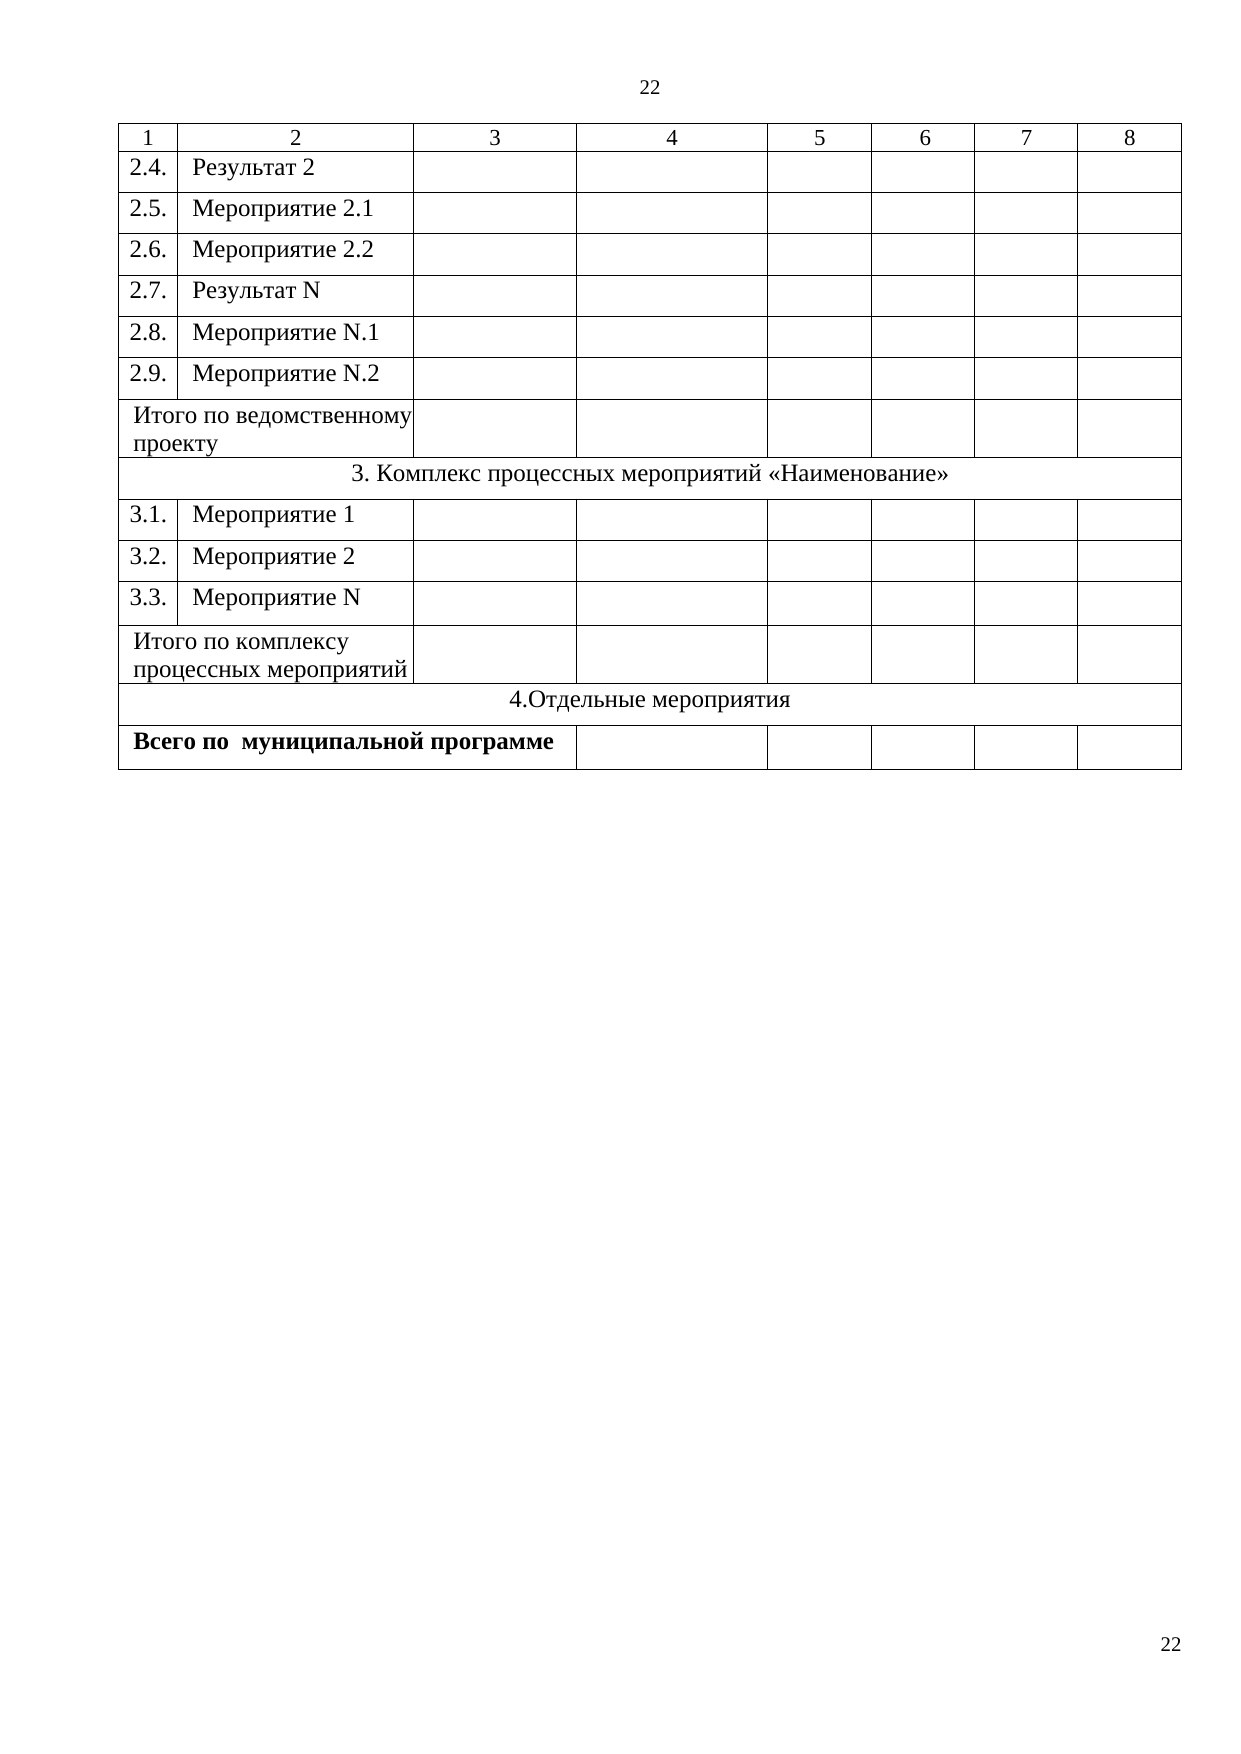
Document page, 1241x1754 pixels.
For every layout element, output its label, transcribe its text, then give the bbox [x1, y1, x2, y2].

table_cell [872, 276, 974, 316]
table_cell [975, 582, 1077, 625]
table_cell [872, 234, 974, 274]
table_cell Итого по комплексу процессных мероприятий [119, 626, 413, 683]
table_cell [768, 276, 871, 316]
table_cell [872, 541, 974, 581]
table_cell Мероприятие 2.1 [178, 193, 413, 233]
table_cell [768, 582, 871, 625]
table_cell 2.4. [119, 152, 177, 192]
table_cell [872, 726, 974, 769]
table_cell [577, 500, 767, 540]
table_cell [577, 193, 767, 233]
table_cell [1078, 626, 1181, 683]
table_cell [975, 193, 1077, 233]
table_cell Мероприятие 2 [178, 541, 413, 581]
table_header 4 [577, 124, 767, 151]
table_cell 3.3. [119, 582, 177, 625]
table_cell 2.7. [119, 276, 177, 316]
table_cell 3.2. [119, 541, 177, 581]
table_header 1 [119, 124, 177, 151]
table_cell [577, 541, 767, 581]
table_cell [975, 358, 1077, 399]
table_cell [414, 276, 576, 316]
table_cell [577, 234, 767, 274]
table_header 6 [872, 124, 974, 151]
table_cell [768, 400, 871, 457]
table_cell Результат N [178, 276, 413, 316]
table_cell [975, 500, 1077, 540]
table_cell [577, 626, 767, 683]
table_cell 3. Комплекс процессных мероприятий «Наименование» [119, 458, 1181, 498]
table_cell [1078, 152, 1181, 192]
table_cell [1078, 358, 1181, 399]
table_cell [768, 358, 871, 399]
table_cell [414, 358, 576, 399]
table_cell Мероприятие N.2 [178, 358, 413, 399]
table_cell [1078, 726, 1181, 769]
table_cell [1078, 234, 1181, 274]
table_cell [577, 400, 767, 457]
table_cell [414, 152, 576, 192]
table_cell [414, 500, 576, 540]
table_cell [1078, 582, 1181, 625]
table_cell [872, 358, 974, 399]
table_cell [975, 276, 1077, 316]
table_cell [768, 317, 871, 357]
table_cell [1078, 276, 1181, 316]
table_cell Итого по ведомственному проекту [119, 400, 413, 457]
table_header 3 [414, 124, 576, 151]
table_cell [975, 317, 1077, 357]
table_cell [975, 152, 1077, 192]
table_header 7 [975, 124, 1077, 151]
table_cell [975, 726, 1077, 769]
table_cell [768, 500, 871, 540]
table_cell [975, 400, 1077, 457]
table_cell [577, 317, 767, 357]
table_cell [414, 400, 576, 457]
table_cell [872, 400, 974, 457]
table_cell [414, 582, 576, 625]
table_cell [1078, 317, 1181, 357]
table_header 5 [768, 124, 871, 151]
table_cell [1078, 500, 1181, 540]
table_cell [872, 193, 974, 233]
table_cell [1078, 193, 1181, 233]
table_cell [577, 358, 767, 399]
table_cell [414, 234, 576, 274]
table_cell [577, 726, 767, 769]
table_cell 2.8. [119, 317, 177, 357]
table_cell [414, 193, 576, 233]
table_cell [768, 541, 871, 581]
table_cell [577, 152, 767, 192]
table_cell Мероприятие N.1 [178, 317, 413, 357]
table_cell 2.9. [119, 358, 177, 399]
table_cell [768, 234, 871, 274]
table_cell Мероприятие 1 [178, 500, 413, 540]
table_cell [872, 317, 974, 357]
table_cell Всего по муниципальной программе [119, 726, 576, 769]
table_cell [768, 626, 871, 683]
table_cell [414, 626, 576, 683]
table_cell [1078, 541, 1181, 581]
table_cell [414, 317, 576, 357]
table_cell Мероприятие 2.2 [178, 234, 413, 274]
table_cell [872, 152, 974, 192]
table_cell [768, 726, 871, 769]
table_header 2 [178, 124, 413, 151]
table_cell [872, 582, 974, 625]
table_cell [975, 626, 1077, 683]
table_cell 2.6. [119, 234, 177, 274]
table_cell [577, 582, 767, 625]
table_cell [577, 276, 767, 316]
table_cell [1078, 400, 1181, 457]
table_cell 4.Отдельные мероприятия [119, 684, 1181, 725]
table_cell 3.1. [119, 500, 177, 540]
table_header 8 [1078, 124, 1181, 151]
table_cell [768, 152, 871, 192]
table_cell [414, 541, 576, 581]
table_cell [975, 234, 1077, 274]
table_cell [975, 541, 1077, 581]
table_cell Результат 2 [178, 152, 413, 192]
table_cell 2.5. [119, 193, 177, 233]
table_cell Мероприятие N [178, 582, 413, 625]
table_cell [872, 500, 974, 540]
table_cell [768, 193, 871, 233]
table_cell [872, 626, 974, 683]
